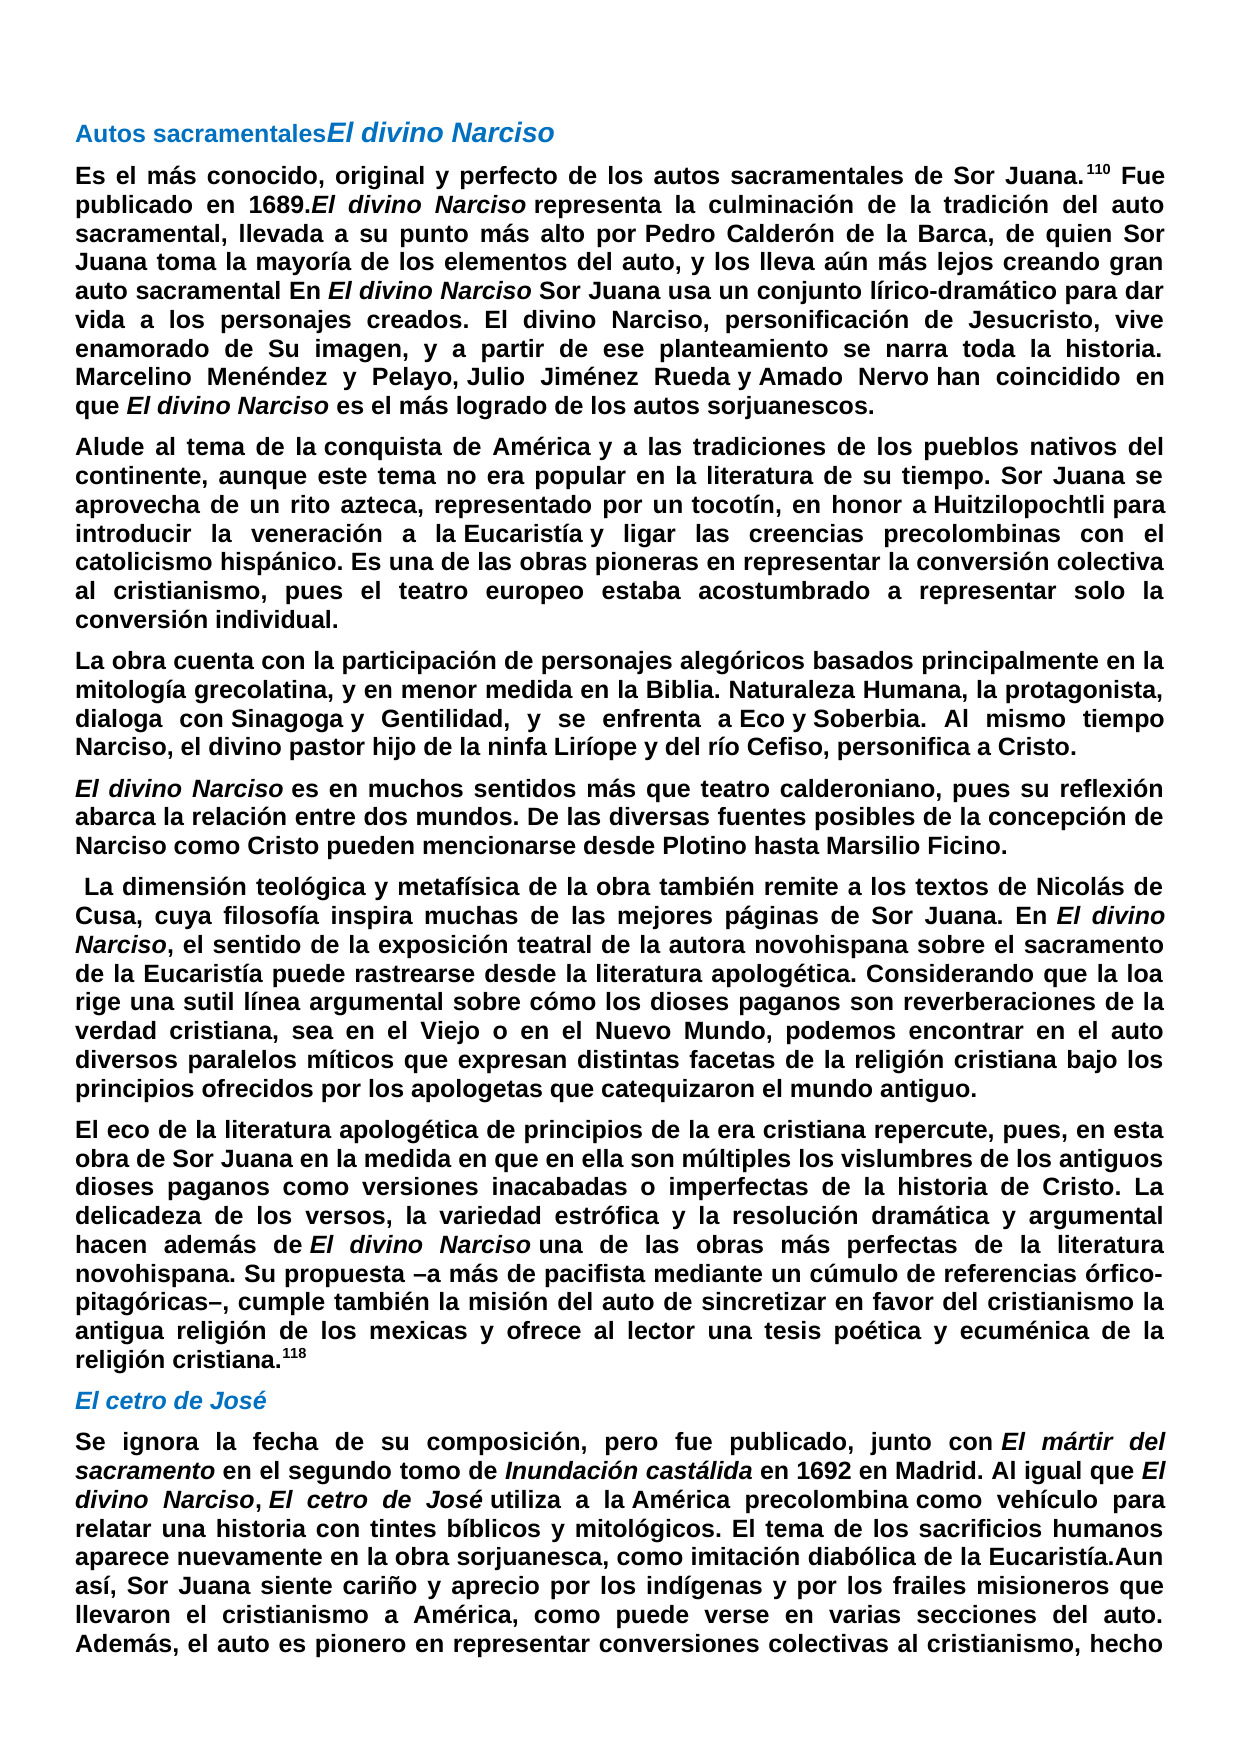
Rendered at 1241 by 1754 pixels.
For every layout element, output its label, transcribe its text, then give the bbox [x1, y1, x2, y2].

text La dimensión teológica y metafísica de la obra también remite a los textos de Nicolás de Cusa, cuya filosofía inspira muchas de las mejores páginas de Sor Juana. En El divino Narciso, el sentido de la exposición teatral de la autora novohispana sobre el sacramento de la Eucaristía puede rastrearse desde la literatura apologética. Considerando que la loa rige una sutil línea argumental sobre cómo los dioses paganos son reverberaciones de la verdad cristiana, sea en el Viejo o en el Nuevo Mundo, podemos encontrar en el auto diversos paralelos míticos que expresan distintas facetas de la religión cristiana bajo los principios ofrecidos por los apologetas que catequizaron el mundo antiguo. [75, 872, 1165, 1102]
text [75, 1427, 1165, 1657]
text El divino Narciso es en muchos sentidos más que teatro calderoniano, pues su reflexión abarca la relación entre dos mundos. De las diversas fuentes posibles de la concepción de Narciso como Cristo pueden mencionarse desde Plotino hasta Marsilio Ficino. [75, 774, 1165, 860]
text La obra cuenta con la participación de personajes alegóricos basados principalmente en la mitología grecolatina, y en menor medida en la Biblia. Naturaleza Humana, la protagonista, dialoga con Sinagoga y Gentilidad, y se enfrenta a Eco y Soberbia. Al mismo tiempo Narciso, el divino pastor hijo de la ninfa Liríope y del río Cefiso, personifica a Cristo. [75, 646, 1165, 761]
text El eco de la literatura apologética de principios de la era cristiana repercute, pues, en esta obra de Sor Juana en la medida en que en ella son múltiples los vislumbres de los antiguos dioses paganos como versiones inacabadas o imperfectas de la historia de Cristo. La delicadeza de los versos, la variedad estrófica y la resolución dramática y argumental hacen además de El divino Narciso una de las obras más perfectas de la literatura novohispana. Su propuesta –a más de pacifista mediante un cúmulo de referencias órfico-pitagóricas–, cumple también la misión del auto de sincretizar en favor del cristianismo la antigua religión de los mexicas y ofrece al lector una tesis poética y ecuménica de la religión cristiana.118​ [75, 1115, 1165, 1374]
text Alude al tema de la conquista de América y a las tradiciones de los pueblos nativos del continente, aunque este tema no era popular en la literatura de su tiempo. Sor Juana se aprovecha de un rito azteca, representado por un tocotín, en honor a Huitzilopochtli para introducir la veneración a la Eucaristía y ligar las creencias precolombinas con el catolicismo hispánico. Es una de las obras pioneras en representar la conversión colectiva al cristianismo, pues el teatro europeo estaba acostumbrado a representar solo la conversión individual. [75, 432, 1165, 634]
subtitle El cetro de José [75, 1386, 1165, 1415]
text Es el más conocido, original y perfecto de los autos sacramentales de Sor Juana.110​ Fue publicado en 1689.El divino Narciso representa la culminación de la tradición del auto sacramental, llevada a su punto más alto por Pedro Calderón de la Barca, de quien Sor Juana toma la mayoría de los elementos del auto, y los lleva aún más lejos creando gran auto sacramental​ En El divino Narciso Sor Juana usa un conjunto lírico-dramático para dar vida a los personajes creados. El divino Narciso, personificación de Jesucristo, vive enamorado de Su imagen, y a partir de ese planteamiento se narra toda la historia. Marcelino Menéndez y Pelayo, Julio Jiménez Rueda y Amado Nervo han coincidido en que El divino Narciso es el más logrado de los autos sorjuanescos. [75, 161, 1165, 420]
subtitle Autos sacramentalesEl divino Narciso [75, 116, 1165, 149]
